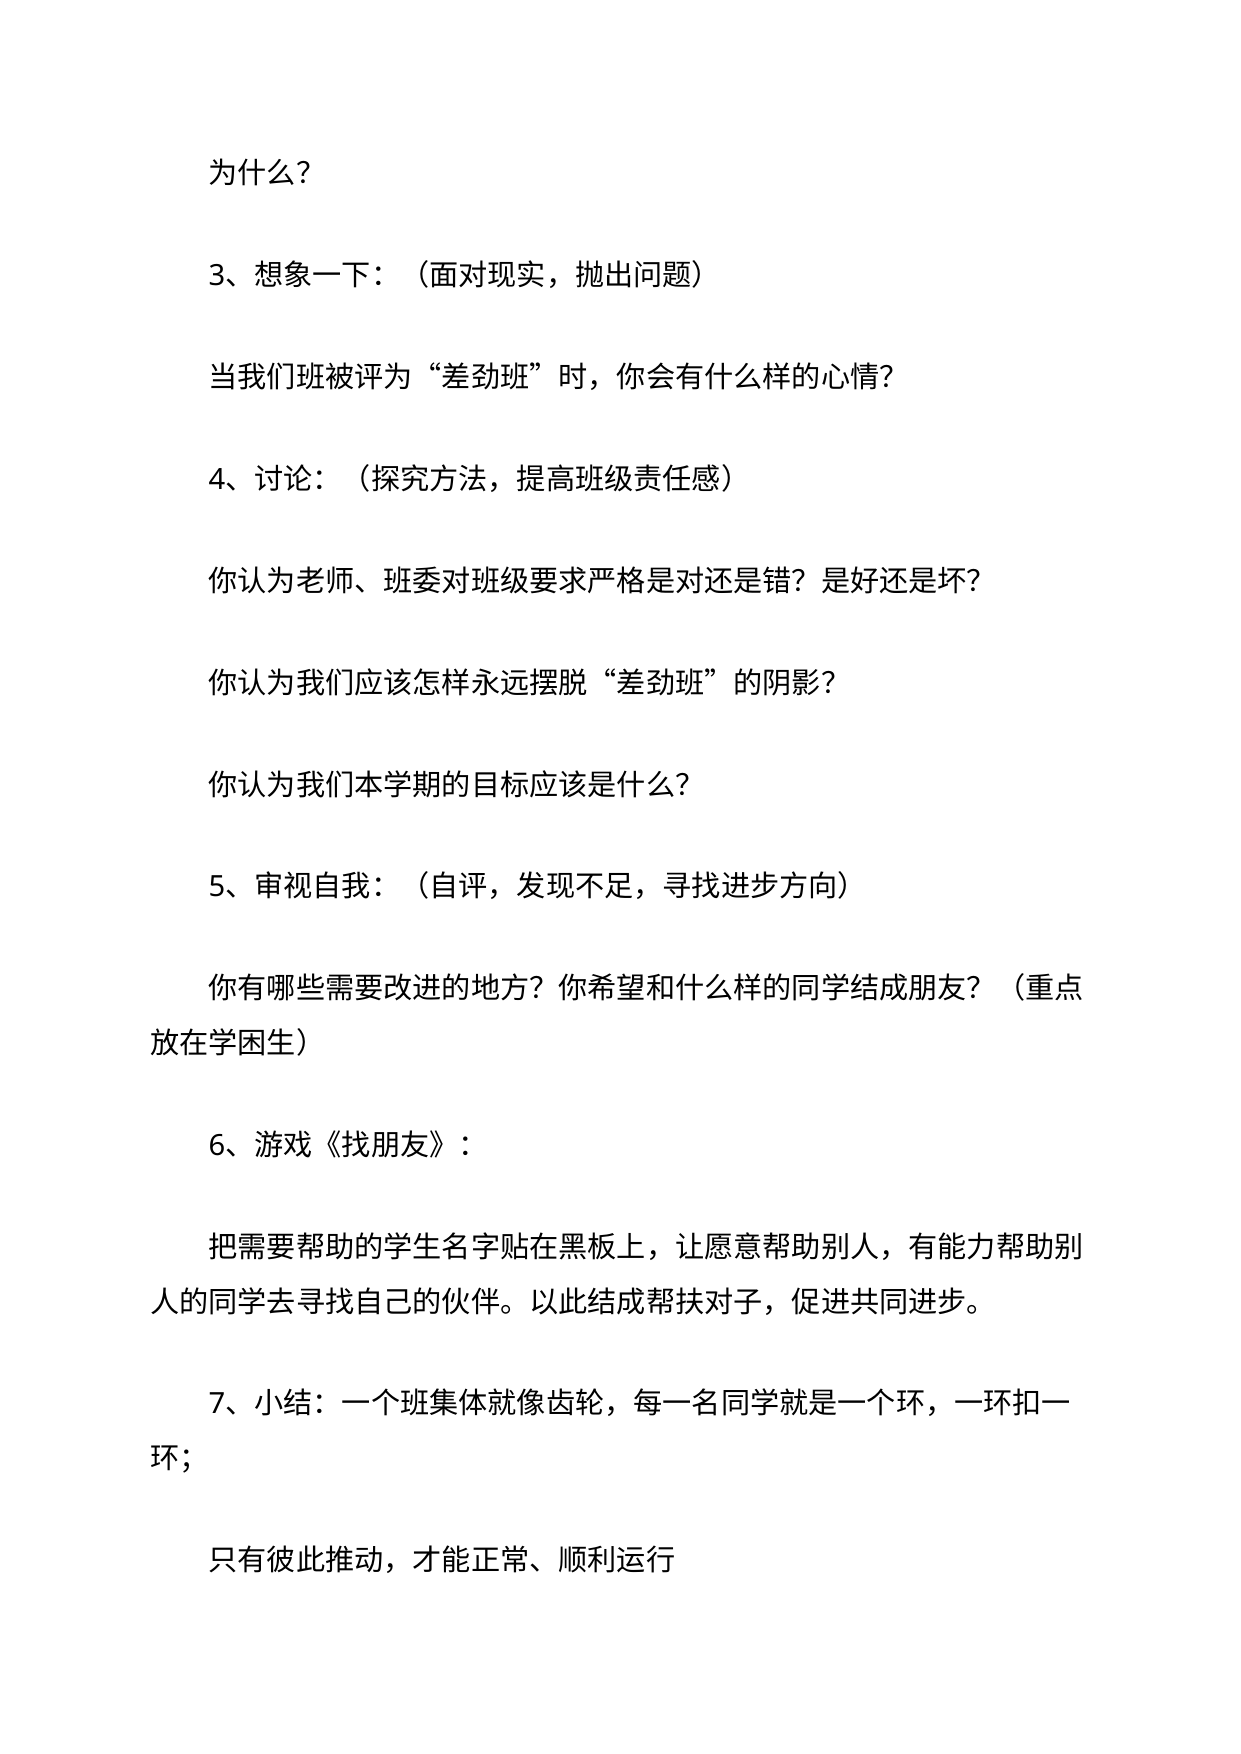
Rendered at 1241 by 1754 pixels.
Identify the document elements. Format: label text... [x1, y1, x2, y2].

text 7、小结：一个班集体就像齿轮，每一名同学就是一个环，一环扣一环； [150, 1380, 1090, 1477]
text 你认为我们本学期的目标应该是什么？ [150, 761, 1090, 803]
text 3、想象一下：（面对现实，抛出问题） [150, 252, 1090, 294]
text 为什么？ [150, 150, 1090, 192]
text 你有哪些需要改进的地方？你希望和什么样的同学结成朋友？（重点放在学困生） [150, 965, 1090, 1062]
text 5、审视自我：（自评，发现不足，寻找进步方向） [150, 863, 1090, 905]
text 6、游戏《找朋友》： [150, 1121, 1090, 1164]
text 你认为我们应该怎样永远摆脱“差劲班”的阴影？ [150, 659, 1090, 702]
text 你认为老师、班委对班级要求严格是对还是错？是好还是坏？ [150, 557, 1090, 600]
text 4、讨论：（探究方法，提高班级责任感） [150, 456, 1090, 498]
text 当我们班被评为“差劲班”时，你会有什么样的心情？ [150, 354, 1090, 396]
text 只有彼此推动，才能正常、顺利运行 [150, 1537, 1090, 1579]
text 把需要帮助的学生名字贴在黑板上，让愿意帮助别人，有能力帮助别人的同学去寻找自己的伙伴。以此结成帮扶对子，促进共同进步。 [150, 1223, 1090, 1321]
